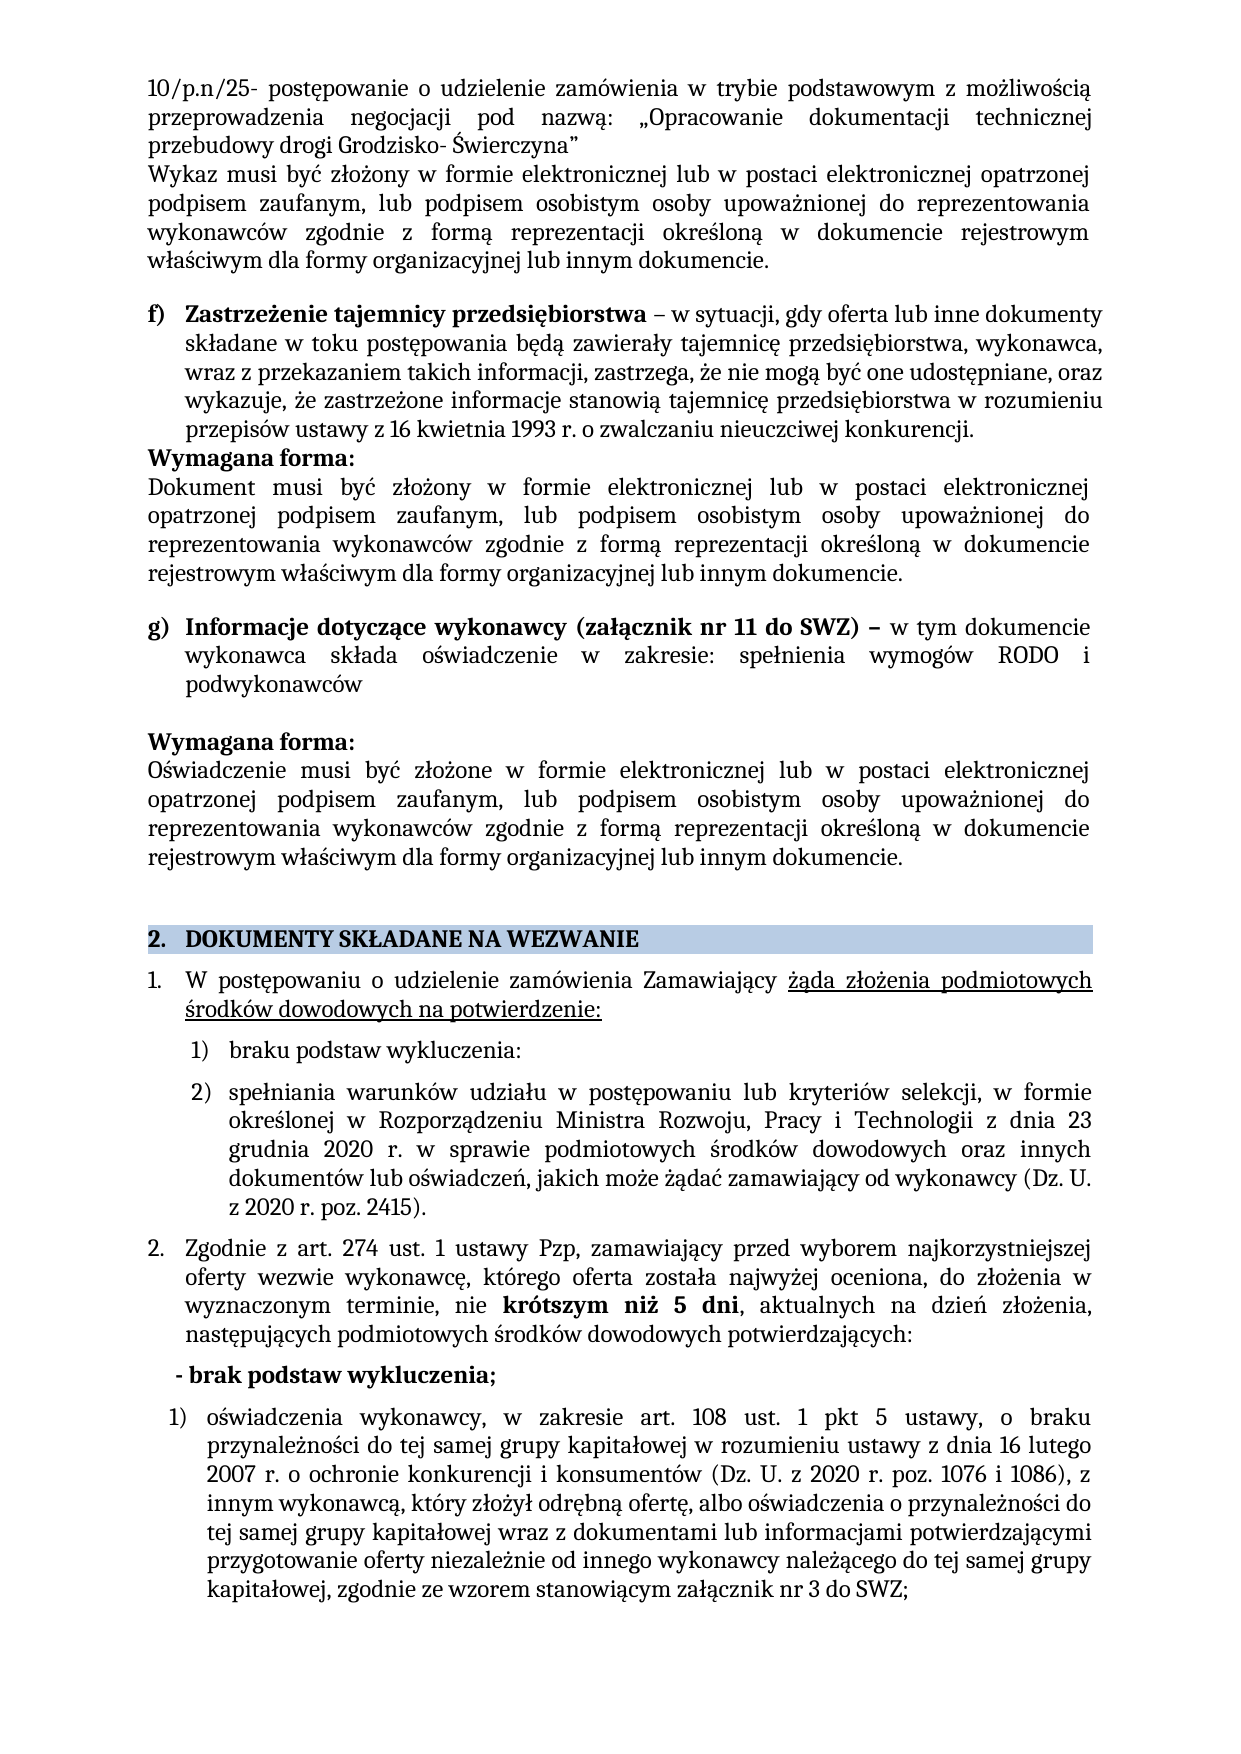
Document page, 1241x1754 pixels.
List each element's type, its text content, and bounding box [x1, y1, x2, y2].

text Wykaz musi być złożony w formie elektronicznej lub w postaci elektronicznej opatrzonej podpisem zaufanym, lub podpisem osobistym osoby upoważnionej do reprezentowania wykonawców zgodnie z formą reprezentacji określoną w dokumencie rejestrowym właściwym dla formy organizacyjnej lub innym dokumencie. [148, 160, 1091, 275]
list braku podstaw wykluczenia: [191, 1036, 1093, 1065]
text Dokument musi być złożony w formie elektronicznej lub w postaci elektronicznej opatrzonej podpisem zaufanym, lub podpisem osobistym osoby upoważnionej do reprezentowania wykonawców zgodnie z formą reprezentacji określoną w dokumencie rejestrowym właściwym dla formy organizacyjnej lub innym dokumencie. [148, 472, 1091, 587]
list DOKUMENTY SKŁADANE NA WEZWANIE [148, 925, 1093, 954]
list Informacje dotyczące wykonawcy (załącznik nr 11 do SWZ) – w tym dokumencie wykonawca składa oświadczenie w zakresie: spełnienia wymogów RODO i podwykonawców [148, 612, 1091, 699]
text Oświadczenie musi być złożone w formie elektronicznej lub w postaci elektronicznej opatrzonej podpisem zaufanym, lub podpisem osobistym osoby upoważnionej do reprezentowania wykonawców zgodnie z formą reprezentacji określoną w dokumencie rejestrowym właściwym dla formy organizacyjnej lub innym dokumencie. [148, 756, 1091, 871]
list oświadczenia wykonawcy, w zakresie art. 108 ust. 1 pkt 5 ustawy, o braku przynależności do tej samej grupy kapitałowej w rozumieniu ustawy z dnia 16 lutego 2007 r. o ochronie konkurencji i konsumentów (Dz. U. z 2020 r. poz. 1076 i 1086), z innym wykonawcą, który złożył odrębną ofertę, albo oświadczenia o przynależności do tej samej grupy kapitałowej wraz z dokumentami lub informacjami potwierdzającymi przygotowanie oferty niezależnie od innego wykonawcy należącego do tej samej grupy kapitałowej, zgodnie ze wzorem stanowiącym załącznik nr 3 do SWZ; [169, 1402, 1093, 1604]
text Wymagana forma: [148, 444, 1091, 472]
text - brak podstaw wykluczenia; [148, 1361, 1093, 1390]
list spełniania warunków udziału w postępowaniu lub kryteriów selekcji, w formie określonej w Rozporządzeniu Ministra Rozwoju, Pracy i Technologii z dnia 23 grudnia 2020 r. w sprawie podmiotowych środków dowodowych oraz innych dokumentów lub oświadczeń, jakich może żądać zamawiający od wykonawcy (Dz. U. z 2020 r. poz. 2415). [191, 1077, 1093, 1221]
list Zgodnie z art. 274 ust. 1 ustawy Pzp, zamawiający przed wyborem najkorzystniejszej oferty wezwie wykonawcę, którego oferta została najwyżej oceniona, do złożenia w wyznaczonym terminie, nie krótszym niż 5 dni, aktualnych na dzień złożenia, następujących podmiotowych środków dowodowych potwierdzających: [148, 1234, 1093, 1349]
list W postępowaniu o udzielenie zamówienia Zamawiający żąda złożenia podmiotowych środków dowodowych na potwierdzenie: [148, 966, 1093, 1024]
text Wymagana forma: [148, 727, 1091, 756]
list Zastrzeżenie tajemnicy przedsiębiorstwa – w sytuacji, gdy oferta lub inne dokumenty składane w toku postępowania będą zawierały tajemnicę przedsiębiorstwa, wykonawca, wraz z przekazaniem takich informacji, zastrzega, że nie mogą być one udostępniane, oraz wykazuje, że zastrzeżone informacje stanowią tajemnicę przedsiębiorstwa w rozumieniu przepisów ustawy z 16 kwietnia 1993 r. o zwalczaniu nieuczciwej konkurencji. [148, 300, 1104, 444]
